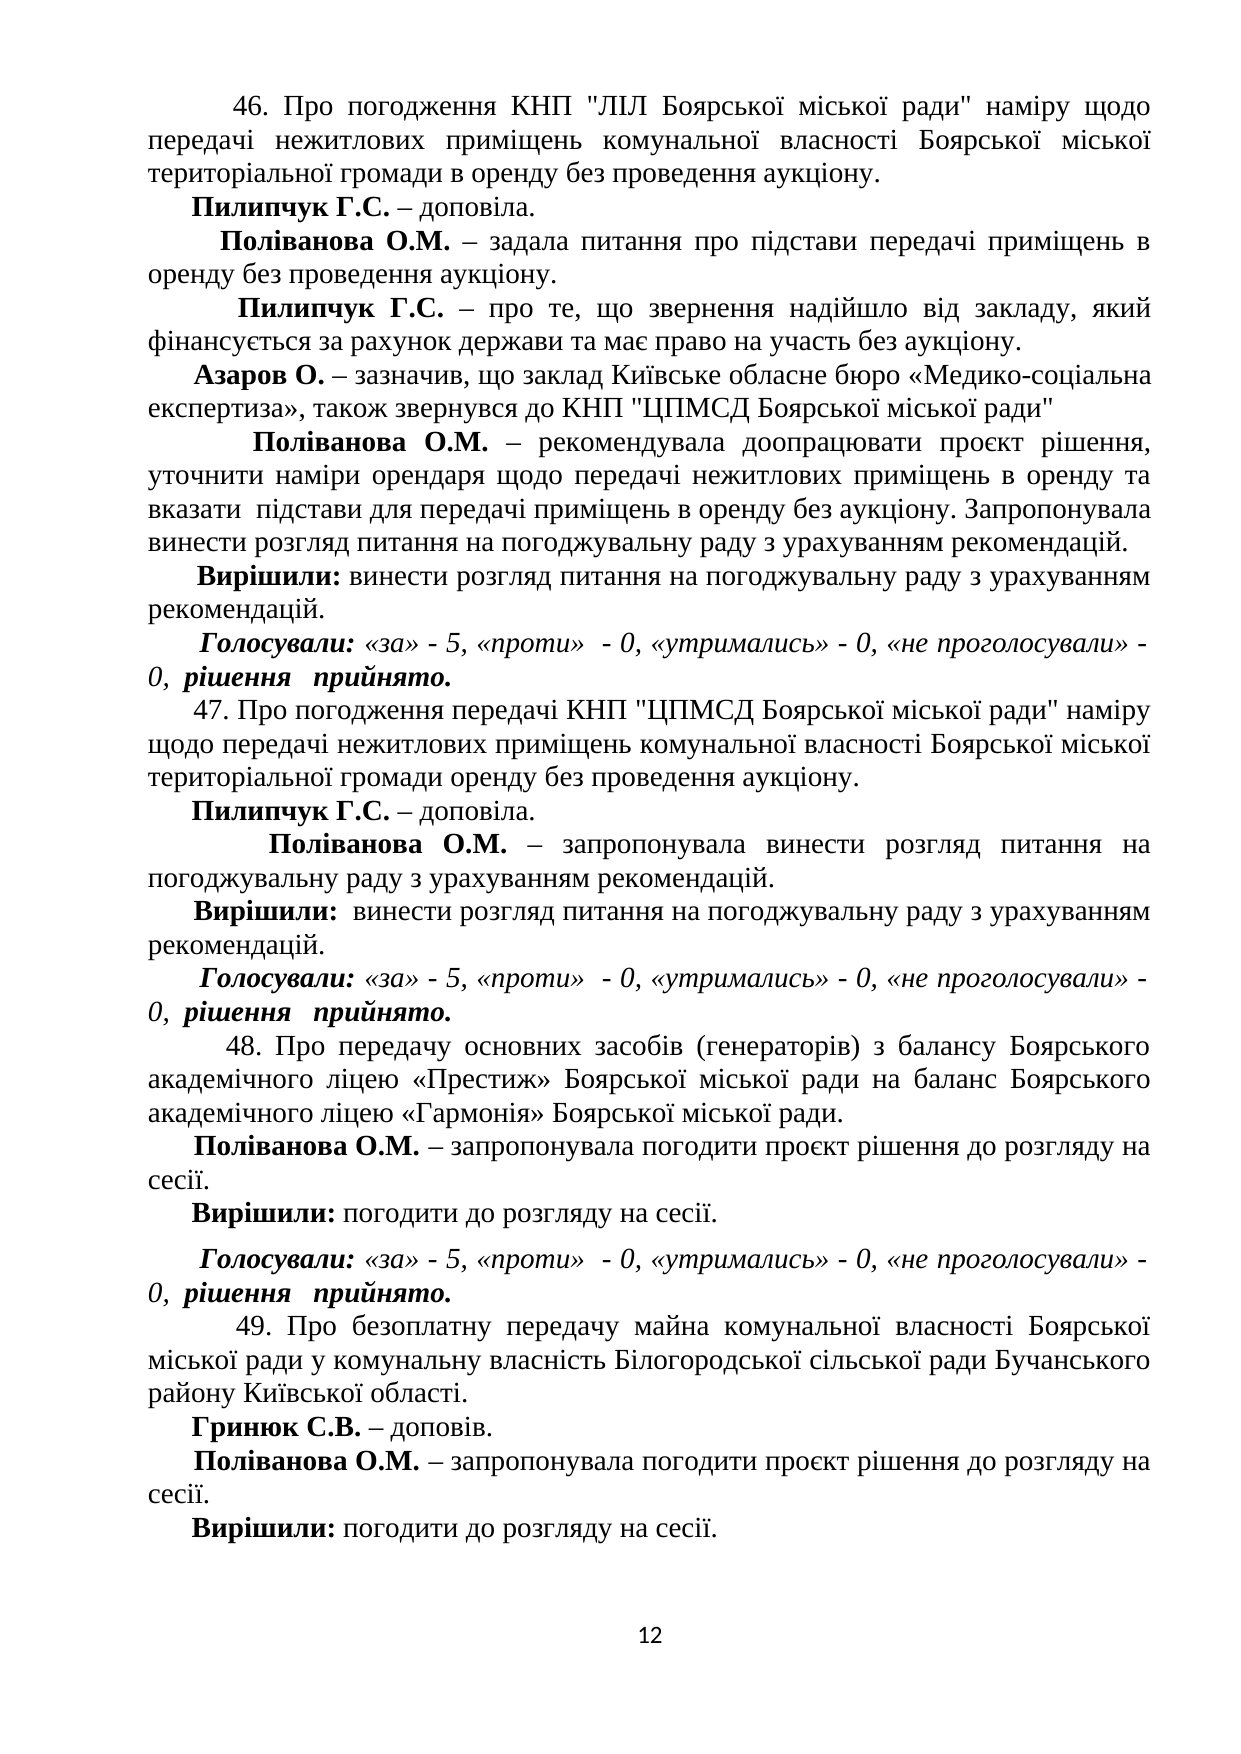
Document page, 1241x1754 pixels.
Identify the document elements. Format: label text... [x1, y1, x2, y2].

text Пилипчук Г.С. – доповіла. [148, 189, 1152, 223]
text Голосували: «за» - 5, «проти» - 0, «утримались» - 0, «не проголосували» - 0, рішення прийнято. [148, 1241, 1152, 1308]
text 47. Про погодження передачі КНП "ЦПМСД Боярської міської ради" наміру щодо передачі нежитлових приміщень комунальної власності Боярської міської територіальної громади оренду без проведення аукціону. [148, 692, 1152, 793]
text Пилипчук Г.С. – про те, що звернення надійшло від закладу, який фінансується за рахунок держави та має право на участь без аукціону. [148, 290, 1152, 357]
text Вирішили: винести розгляд питання на погоджувальну раду з урахуванням рекомендацій. [148, 558, 1152, 625]
text Поліванова О.М. – рекомендувала доопрацювати проєкт рішення, уточнити наміри орендаря щодо передачі нежитлових приміщень в оренду та вказати підстави для передачі приміщень в оренду без аукціону. Запропонувала винести розгляд питання на погоджувальну раду з урахуванням рекомендацій. [148, 424, 1152, 558]
text Поліванова О.М. – задала питання про підстави передачі приміщень в оренду без проведення аукціону. [148, 223, 1152, 290]
text Голосували: «за» - 5, «проти» - 0, «утримались» - 0, «не проголосували» - 0, рішення прийнято. [148, 625, 1152, 692]
text 48. Про передачу основних засобів (генераторів) з балансу Боярського академічного ліцею «Престиж» Боярської міської ради на баланс Боярського академічного ліцею «Гармонія» Боярської міської ради. [148, 1028, 1152, 1128]
text Вирішили: погодити до розгляду на сесії. [148, 1510, 1152, 1543]
text Поліванова О.М. – запропонувала винести розгляд питання на погоджувальну раду з урахуванням рекомендацій. [148, 826, 1152, 893]
text 46. Про погодження КНП "ЛІЛ Боярської міської ради" наміру щодо передачі нежитлових приміщень комунальної власності Боярської міської територіальної громади в оренду без проведення аукціону. [148, 88, 1152, 189]
text 49. Про безоплатну передачу майна комунальної власності Боярської міської ради у комунальну власність Білогородської сільської ради Бучанського району Київської області. [148, 1308, 1152, 1409]
text Азаров О. – зазначив, що заклад Київське обласне бюро «Медико-соціальна експертиза», також звернувся до КНП "ЦПМСД Боярської міської ради" [148, 357, 1152, 424]
text Вирішили: погодити до розгляду на сесії. [148, 1195, 1152, 1229]
text Гринюк С.В. – доповів. [148, 1409, 1152, 1443]
text Пилипчук Г.С. – доповіла. [148, 793, 1152, 826]
text Голосували: «за» - 5, «проти» - 0, «утримались» - 0, «не проголосували» - 0, рішення прийнято. [148, 961, 1152, 1028]
text Вирішили: винести розгляд питання на погоджувальну раду з урахуванням рекомендацій. [148, 893, 1152, 961]
text Поліванова О.М. – запропонувала погодити проєкт рішення до розгляду на сесії. [148, 1128, 1152, 1195]
text Поліванова О.М. – запропонувала погодити проєкт рішення до розгляду на сесії. [148, 1443, 1152, 1510]
